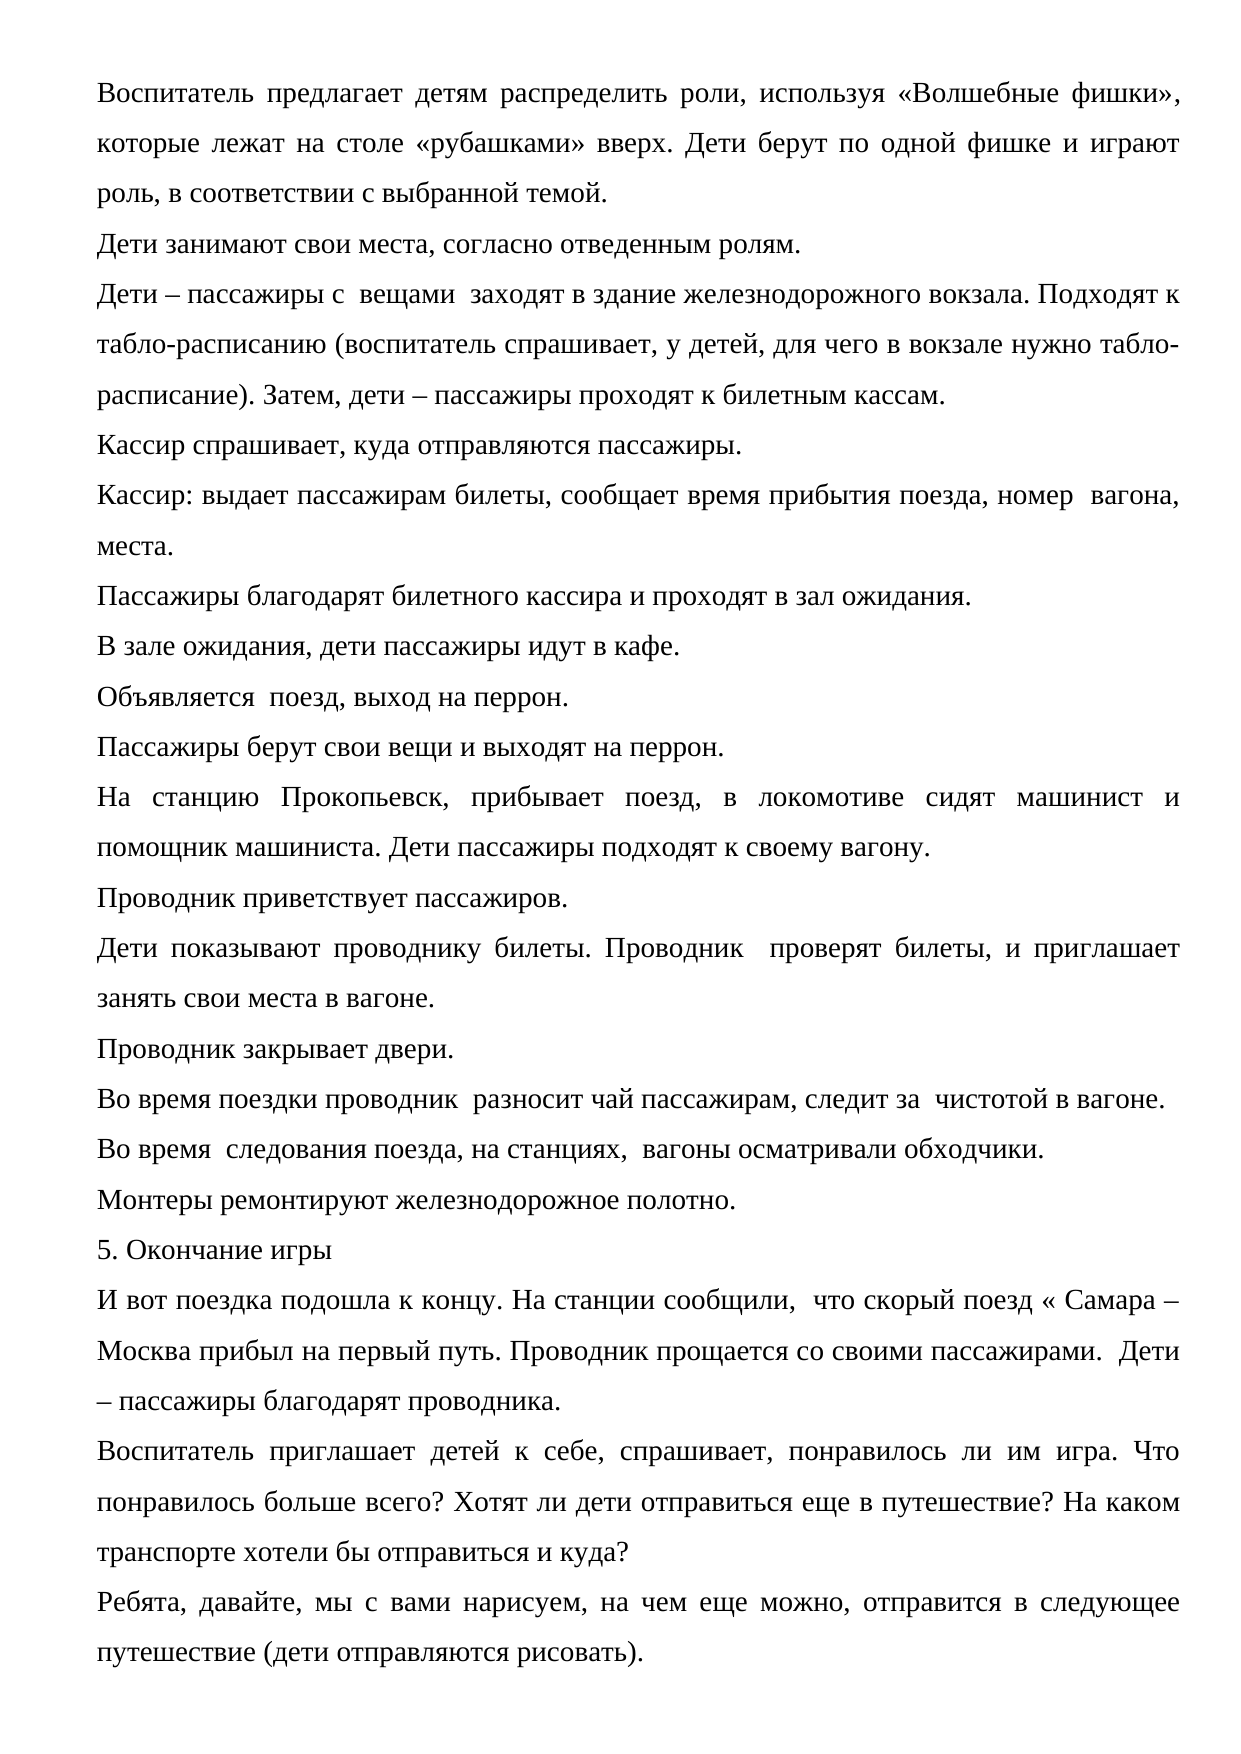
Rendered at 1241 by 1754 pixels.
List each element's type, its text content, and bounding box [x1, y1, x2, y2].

text Во время поездки проводник разносит чай пассажирам, следит за чистотой в вагоне. [97, 1081, 1181, 1115]
text Пассажиры благодарят билетного кассира и проходят в зал ожидания. [97, 578, 1181, 612]
text Воспитатель предлагает детям распределить роли, используя «Волшебные фишки», которые лежат на столе «рубашками» вверх. Дети берут по одной фишке и играют роль, в соответствии с выбранной темой. [97, 75, 1181, 209]
text И вот поездка подошла к концу. На станции сообщили, что скорый поезд « Самара – Москва прибыл на первый путь. Проводник прощается со своими пассажирами. Дети – пассажиры благодарят проводника. [97, 1282, 1181, 1417]
text Дети показывают проводнику билеты. Проводник проверят билеты, и приглашает занять свои места в вагоне. [97, 930, 1181, 1014]
text Во время следования поезда, на станциях, вагоны осматривали обходчики. [97, 1131, 1181, 1165]
text Ребята, давайте, мы с вами нарисуем, на чем еще можно, отправится в следующее путешествие (дети отправляются рисовать). [97, 1584, 1181, 1668]
text Проводник приветствует пассажиров. [97, 880, 1181, 913]
text Пассажиры берут свои вещи и выходят на перрон. [97, 729, 1181, 762]
text 5. Окончание игры [97, 1232, 1181, 1266]
text Кассир спрашивает, куда отправляются пассажиры. [97, 427, 1181, 461]
text Монтеры ремонтируют железнодорожное полотно. [97, 1182, 1181, 1215]
text Кассир: выдает пассажирам билеты, сообщает время прибытия поезда, номер вагона, места. [97, 477, 1181, 561]
text Дети занимают свои места, согласно отведенным ролям. [97, 226, 1181, 259]
text Объявляется поезд, выход на перрон. [97, 679, 1181, 712]
text Проводник закрывает двери. [97, 1031, 1181, 1064]
text В зале ожидания, дети пассажиры идут в кафе. [97, 628, 1181, 662]
text На станцию Прокопьевск, прибывает поезд, в локомотиве сидят машинист и помощник машиниста. Дети пассажиры подходят к своему вагону. [97, 779, 1181, 863]
text Дети – пассажиры с вещами заходят в здание железнодорожного вокзала. Подходят к табло-расписанию (воспитатель спрашивает, у детей, для чего в вокзале нужно табло-расписание). Затем, дети – пассажиры проходят к билетным кассам. [97, 276, 1181, 410]
text Воспитатель приглашает детей к себе, спрашивает, понравилось ли им игра. Что понравилось больше всего? Хотят ли дети отправиться еще в путешествие? На каком транспорте хотели бы отправиться и куда? [97, 1433, 1181, 1567]
